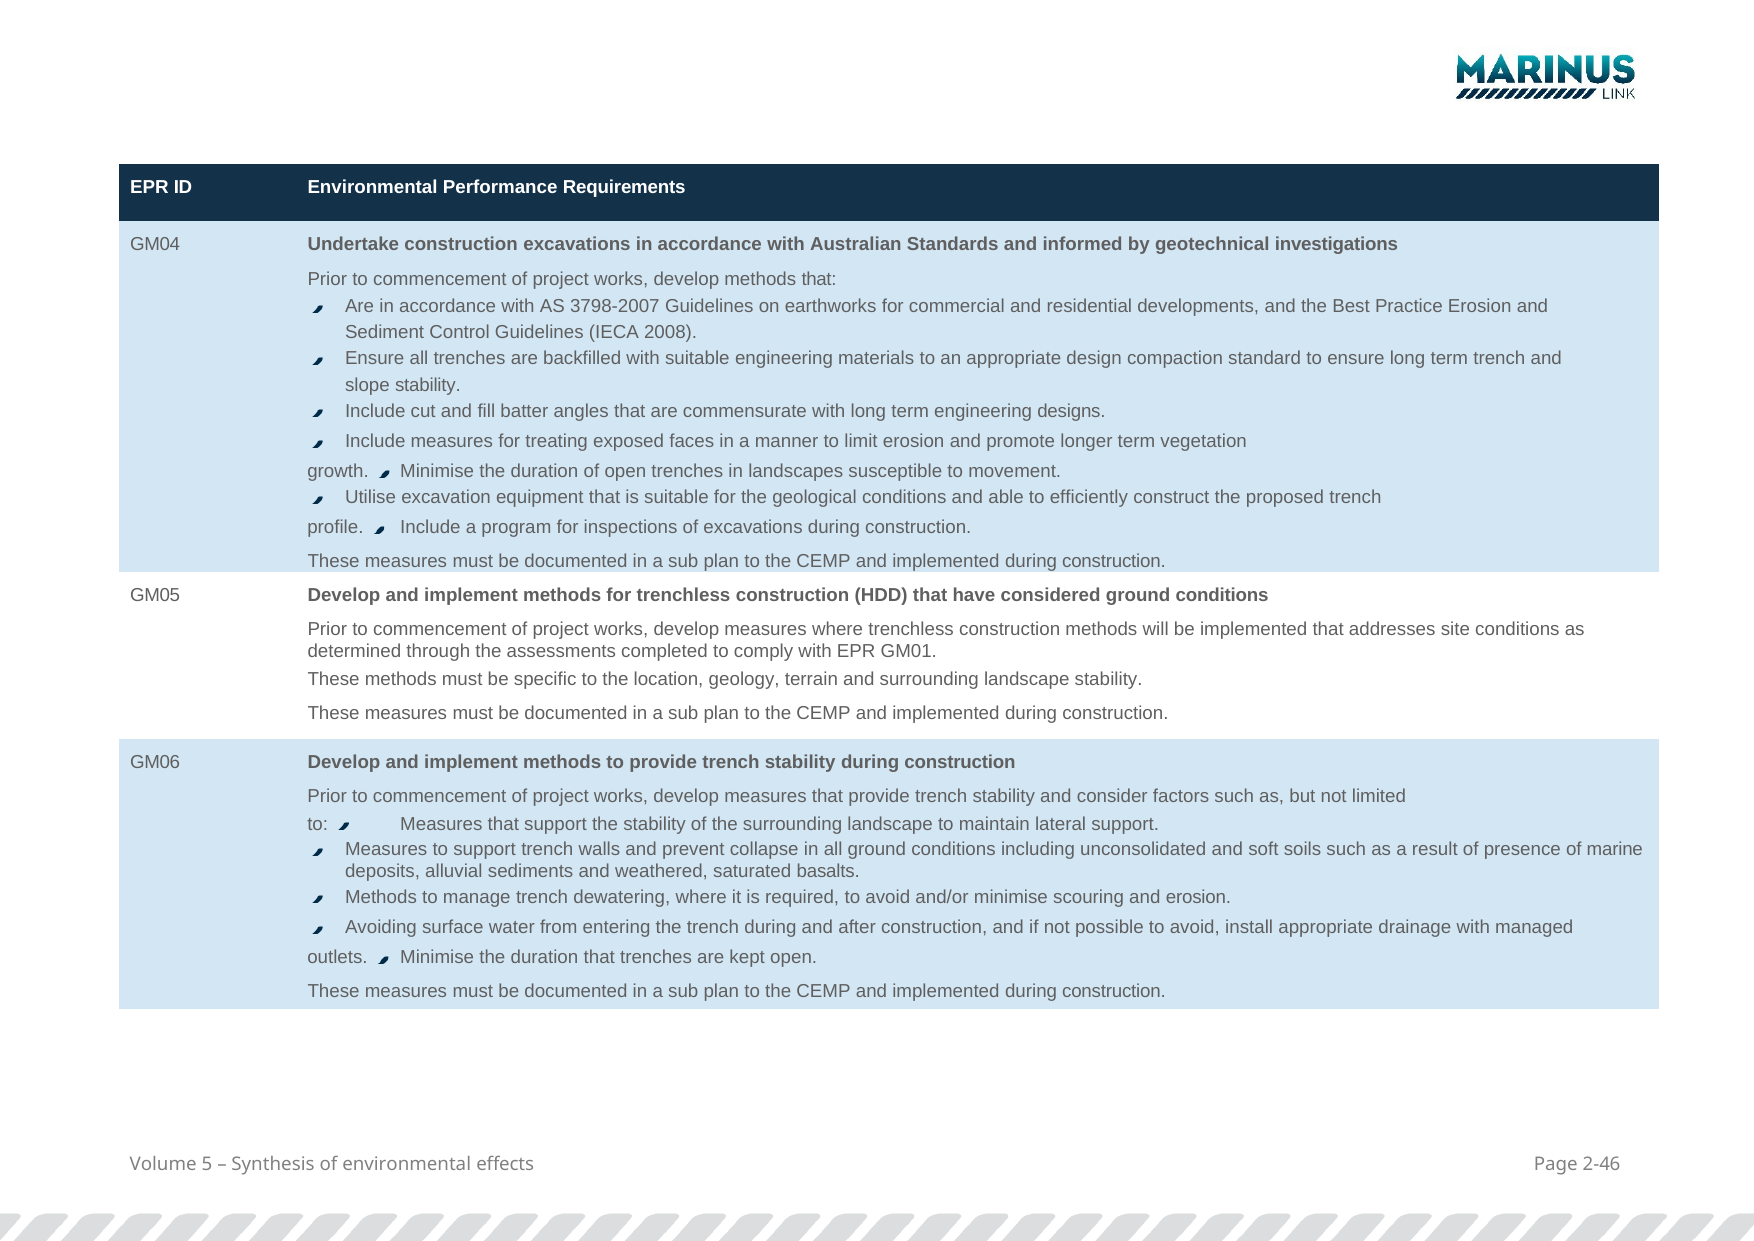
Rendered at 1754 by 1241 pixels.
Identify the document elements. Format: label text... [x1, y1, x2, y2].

picture [307, 487, 323, 504]
picture [373, 462, 390, 478]
table_header Environmental Performance Requirements [250, 164, 1659, 221]
picture [307, 432, 323, 448]
picture [368, 518, 385, 534]
table_cell GM05 [119, 573, 250, 739]
table_cell GM06 [119, 739, 250, 1009]
picture [307, 297, 323, 313]
picture [307, 349, 323, 365]
picture [333, 814, 349, 830]
picture [307, 401, 323, 417]
picture [0, 1213, 1754, 1241]
picture [307, 887, 323, 903]
picture [372, 948, 389, 964]
table_header EPR ID [119, 164, 250, 221]
table_cell Develop and implement methods to provide trench stability during construction Prior to commencement of project works, develop measures that provide trench stability and consider factors such as, but not limited to: Measures that support the stability of the surrounding landscape to maintain lateral support. Measures to support trench walls and prevent collapse in all ground conditions including unconsolidated and soft soils such as a result of presence of marine deposits, alluvial sediments and weathered, saturated basalts. Methods to manage trench dewatering, where it is required, to avoid and/or minimise scouring and erosion. Avoiding surface water from entering the trench during and after construction, and if not possible to avoid, install appropriate drainage with managed outlets. Minimise the duration that trenches are kept open. These measures must be documented in a sub plan to the CEMP and implemented during construction. [250, 739, 1659, 1009]
table_cell Undertake construction excavations in accordance with Australian Standards and informed by geotechnical investigations Prior to commencement of project works, develop methods that: Are in accordance with AS 3798-2007 Guidelines on earthworks for commercial and residential developments, and the Best Practice Erosion and Sediment Control Guidelines (IECA 2008). Ensure all trenches are backfilled with suitable engineering materials to an appropriate design compaction standard to ensure long term trench and slope stability. Include cut and fill batter angles that are commensurate with long term engineering designs. Include measures for treating exposed faces in a manner to limit erosion and promote longer term vegetation growth. Minimise the duration of open trenches in landscapes susceptible to movement. Utilise excavation equipment that is suitable for the geological conditions and able to efficiently construct the proposed trench profile. Include a program for inspections of excavations during construction. These measures must be documented in a sub plan to the CEMP and implemented during construction. [250, 221, 1659, 572]
table_cell Develop and implement methods for trenchless construction (HDD) that have considered ground conditions Prior to commencement of project works, develop measures where trenchless construction methods will be implemented that addresses site conditions as determined through the assessments completed to comply with EPR GM01. These methods must be specific to the location, geology, terrain and surrounding landscape stability. These measures must be documented in a sub plan to the CEMP and implemented during construction. [250, 573, 1659, 739]
picture [307, 918, 323, 934]
picture [1454, 47, 1637, 102]
table_cell GM04 [119, 221, 250, 572]
picture [307, 840, 323, 856]
